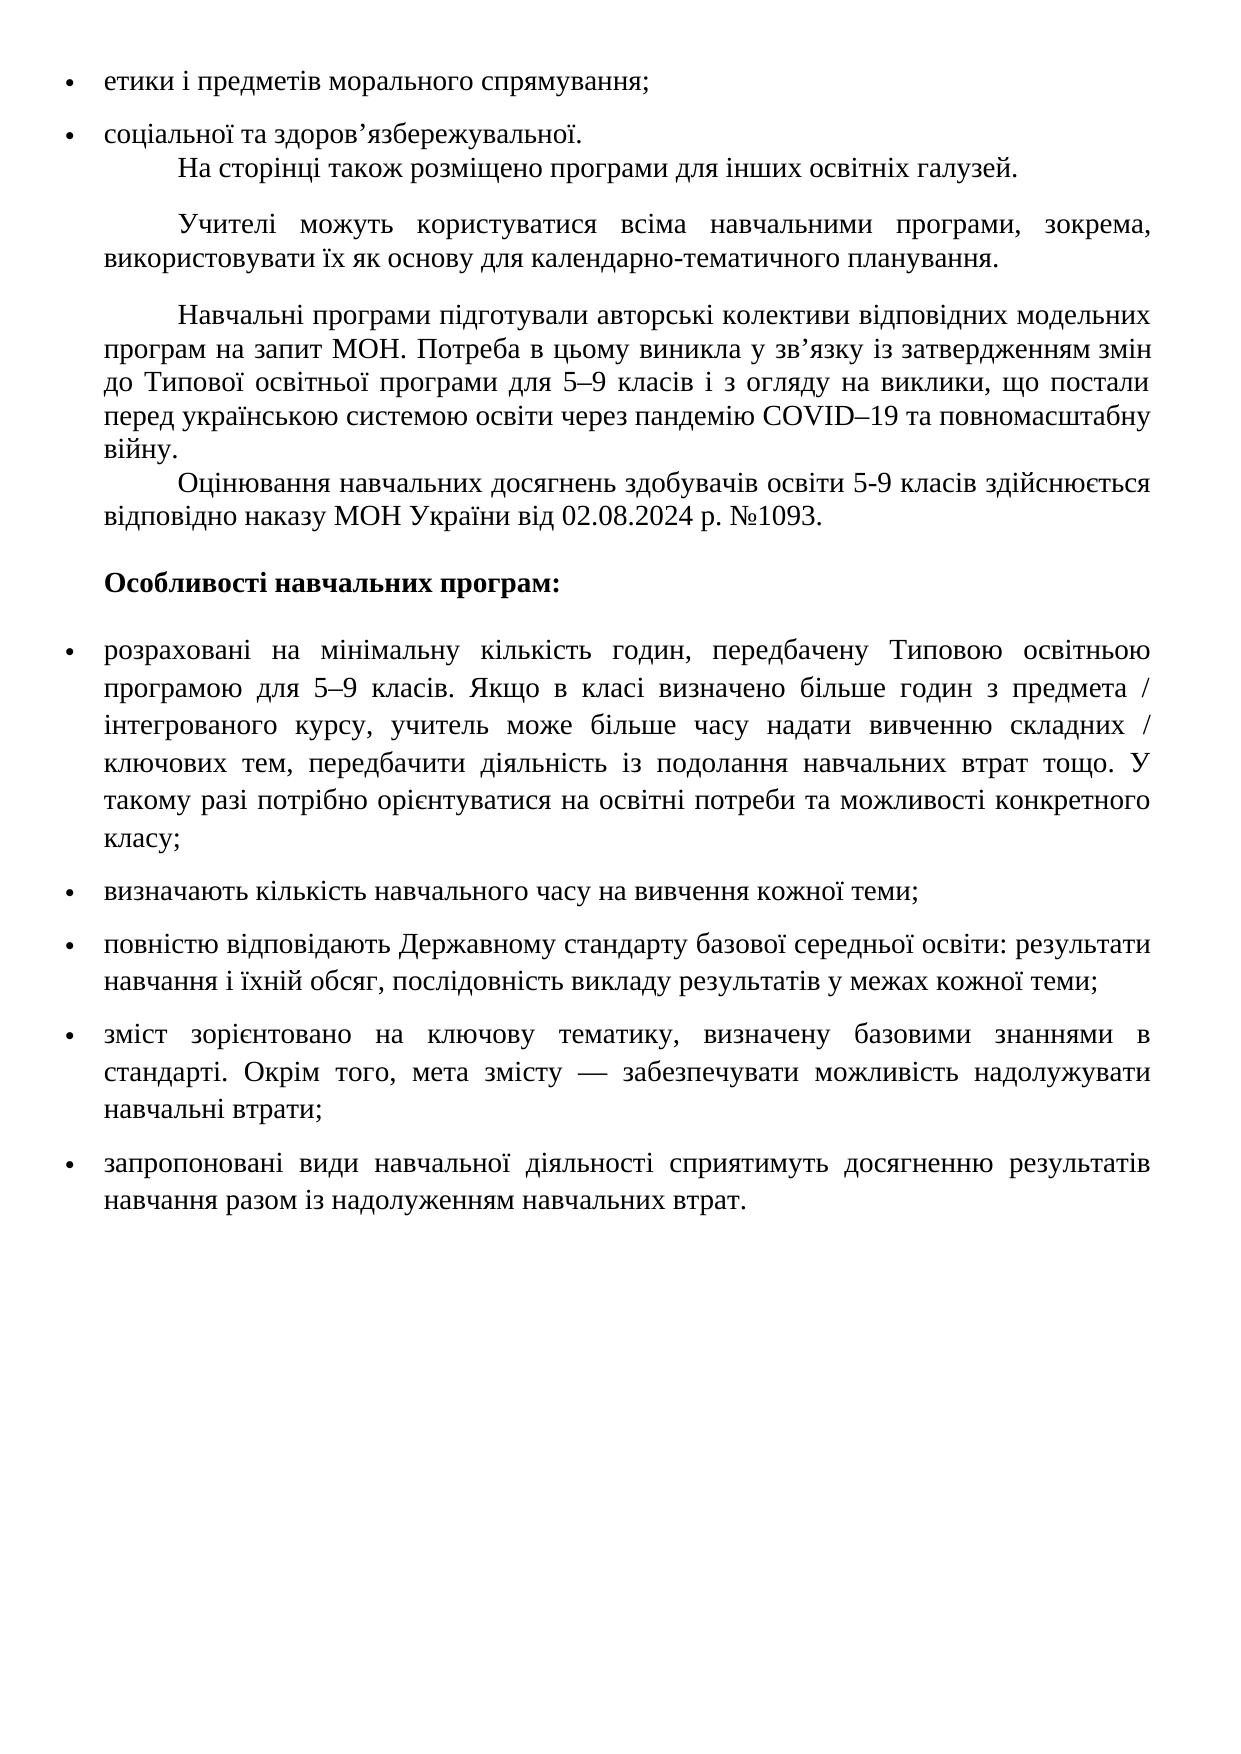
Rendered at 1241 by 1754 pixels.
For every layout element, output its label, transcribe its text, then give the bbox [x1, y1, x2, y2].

list зміст зорієнтовано на ключову тематику, визначену базовими знаннями в стандарті. Окрім того, мета змісту — забезпечувати можливість надолужувати навчальні втрати; [66, 1013, 1152, 1125]
text Учителі можуть користуватися всіма навчальними програми, зокрема, використовувати їх як основу для календарно-тематичного планування. [103, 207, 1152, 274]
list соціальної та здоровʼязбережувальної. [66, 112, 1152, 150]
text Особливості навчальних програм: [103, 566, 1152, 599]
list повністю відповідають Державному стандарту базової середньої освіти: результати навчання і їхній обсяг, послідовність викладу результатів у межах кожної теми; [66, 922, 1152, 997]
text Навчальні програми підготували авторські колективи відповідних модельних програм на запит МОН. Потреба в цьому виникла у зв’язку із затвердженням змін до Типової освітньої програми для 5–9 класів і з огляду на виклики, що постали перед українською системою освіти через пандемію COVID–19 та повномасштабну війну. [103, 297, 1152, 465]
list розраховані на мінімальну кількість годин, передбачену Типовою освітньою програмою для 5–9 класів. Якщо в класі визначено більше годин з предмета / інтегрованого курсу, учитель може більше часу надати вивченню складних / ключових тем, передбачити діяльність із подолання навчальних втрат тощо. У такому разі потрібно орієнтуватися на освітні потреби та можливості конкретного класу; [66, 628, 1152, 853]
text На сторінці також розміщено програми для інших освітніх галузей. [103, 150, 1152, 183]
list визначають кількість навчального часу на вивчення кожної теми; [66, 869, 1152, 906]
list запропоновані види навчальної діяльності сприятимуть досягненню результатів навчання разом із надолуженням навчальних втрат. [66, 1141, 1152, 1216]
text Оцінювання навчальних досягнень здобувачів освіти 5-9 класів здійснюється відповідно наказу МОН України від 02.08.2024 р. №1093. [103, 465, 1152, 532]
list етики і предметів морального спрямування; [66, 59, 1152, 97]
